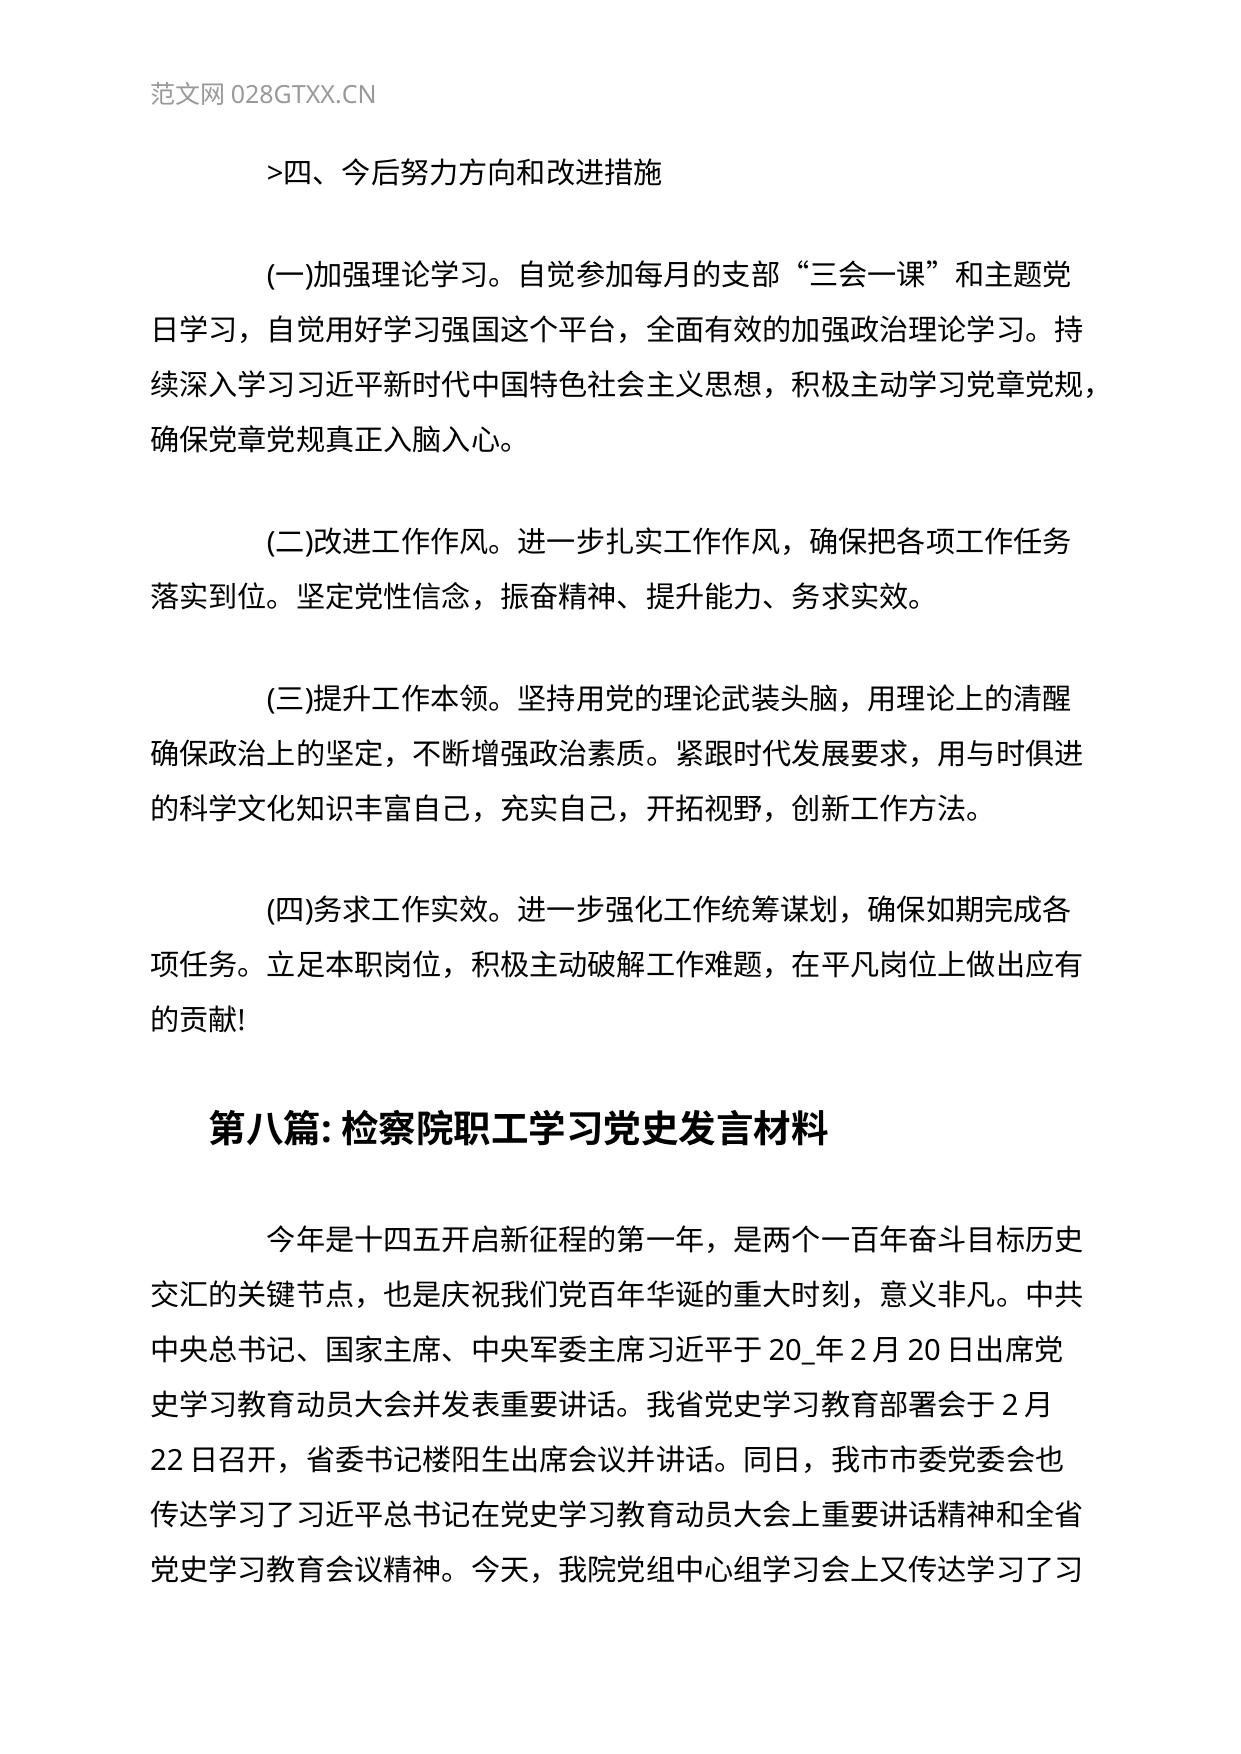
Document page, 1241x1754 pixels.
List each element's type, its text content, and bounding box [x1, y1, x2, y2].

text (三)提升工作本领。坚持用党的理论武装头脑，用理论上的清醒确保政治上的坚定，不断增强政治素质。紧跟时代发展要求，用与时俱进的科学文化知识丰富自己，充实自己，开拓视野，创新工作方法。 [150, 675, 1090, 827]
text >四、今后努力方向和改进措施 [150, 150, 1090, 192]
text (四)务求工作实效。进一步强化工作统筹谋划，确保如期完成各项任务。立足本职岗位，积极主动破解工作难题，在平凡岗位上做出应有的贡献! [150, 887, 1090, 1039]
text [150, 1216, 1090, 1588]
text (二)改进工作作风。进一步扎实工作作风，确保把各项工作任务落实到位。坚定党性信念，振奋精神、提升能力、务求实效。 [150, 518, 1090, 616]
text 第八篇: 检察院职工学习党史发言材料 [150, 1099, 1090, 1153]
text (一)加强理论学习。自觉参加每月的支部“三会一课”和主题党日学习，自觉用好学习强国这个平台，全面有效的加强政治理论学习。持续深入学习习近平新时代中国特色社会主义思想，积极主动学习党章党规，确保党章党规真正入脑入心。 [150, 252, 1090, 459]
